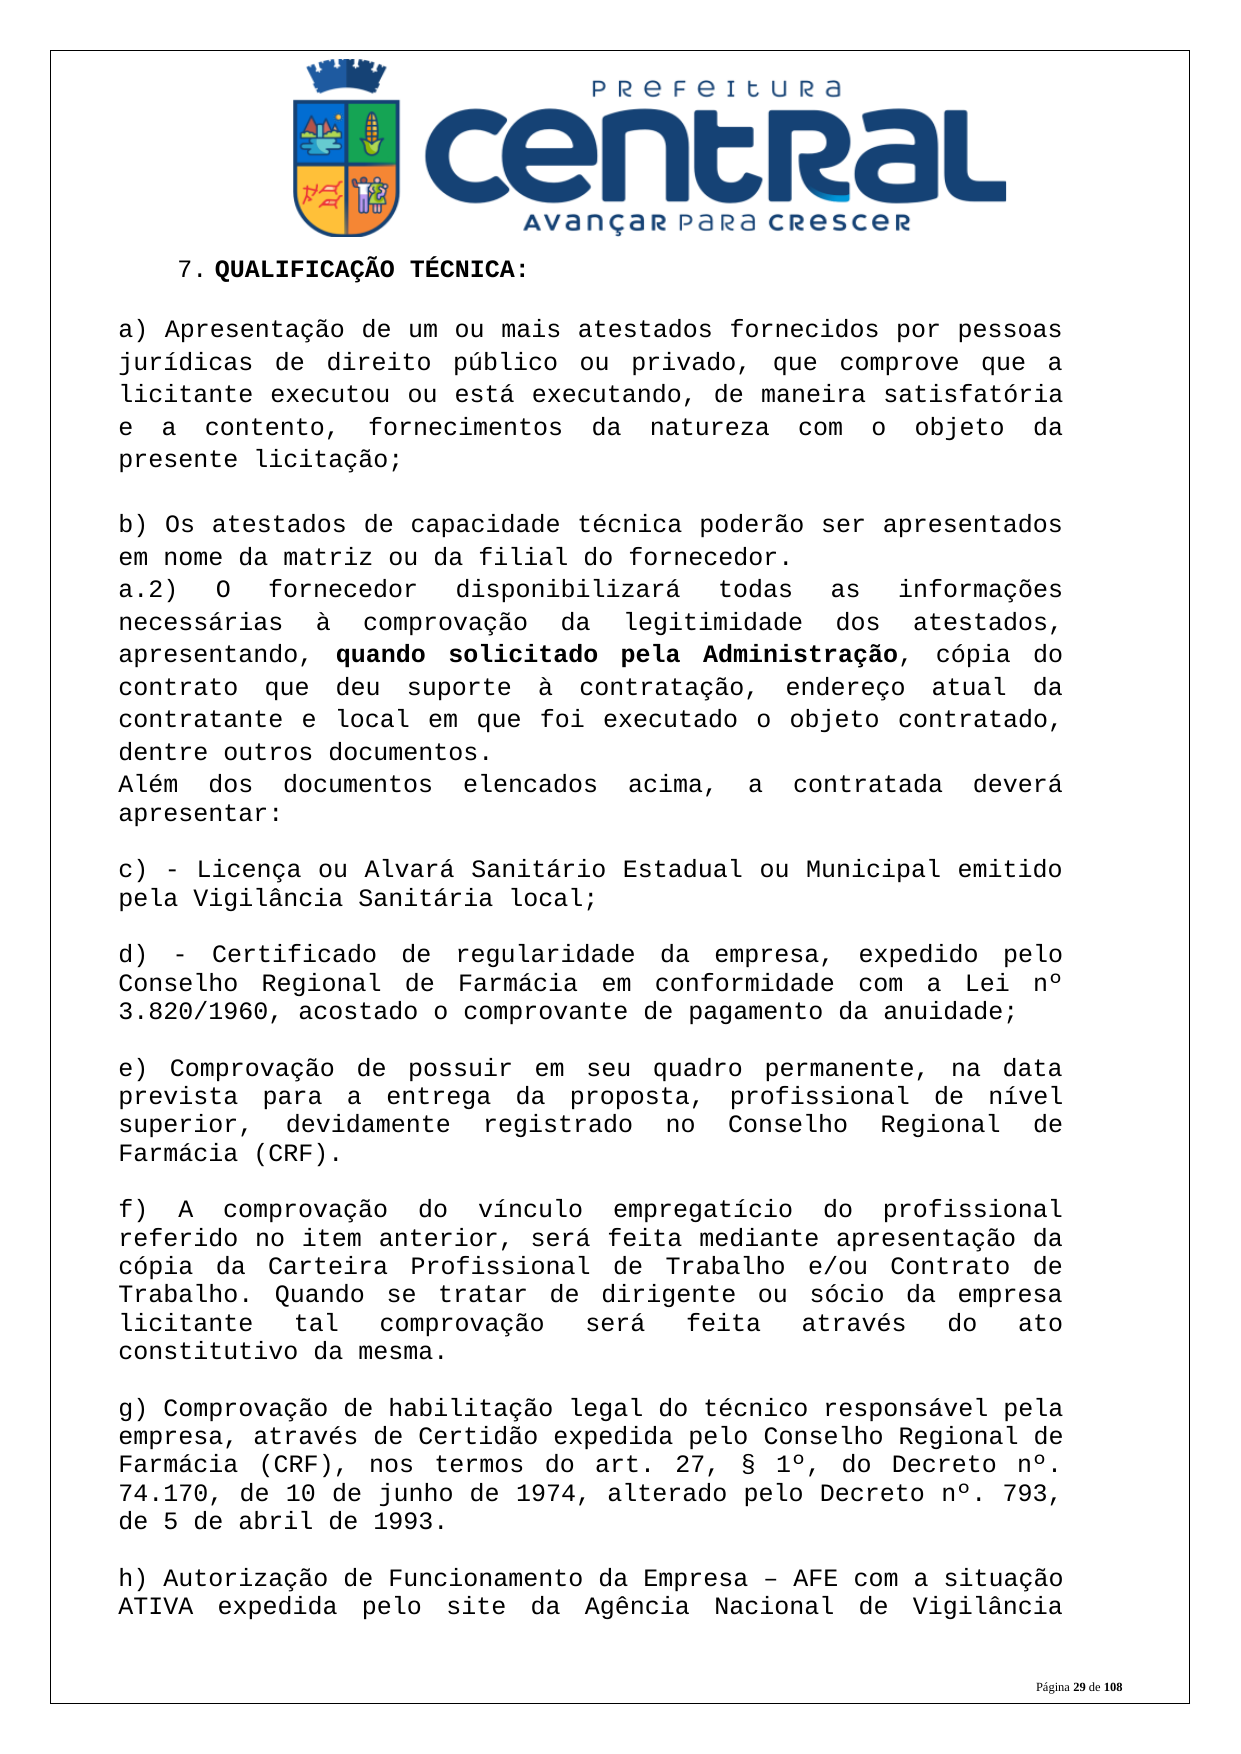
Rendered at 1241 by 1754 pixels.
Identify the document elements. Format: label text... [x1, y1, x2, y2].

text a.2) O fornecedor disponibilizará todas as informações necessárias à comprovação da legitimidade dos atestados, apresentando, quando solicitado pela Administração, cópia do contrato que deu suporte à contratação, endereço atual da contratante e local em que foi executado o objeto contratado, dentre outros documentos. [118, 577, 1063, 768]
text d) - Certificado de regularidade da empresa, expedido pelo Conselho Regional de Farmácia em conformidade com a Lei nº 3.820/1960, acostado o comprovante de pagamento da anuidade; [118, 942, 1063, 1027]
text g) Comprovação de habilitação legal do técnico responsável pela empresa, através de Certidão expedida pelo Conselho Regional de Farmácia (CRF), nos termos do art. 27, § 1º, do Decreto nº. 74.170, de 10 de junho de 1974, alterado pelo Decreto nº. 793, de 5 de abril de 1993. [118, 1395, 1063, 1537]
text b) Os atestados de capacidade técnica poderão ser apresentados em nome da matriz ou da filial do fornecedor. [118, 512, 1063, 573]
text c) - Licença ou Alvará Sanitário Estadual ou Municipal emitido pela Vigilância Sanitária local; [118, 857, 1063, 913]
text a) Apresentação de um ou mais atestados fornecidos por pessoas jurídicas de direito público ou privado, que comprove que a licitante executou ou está executando, de maneira satisfatória e a contento, fornecimentos da natureza com o objeto da presente licitação; [118, 317, 1063, 475]
list QUALIFICAÇÃO TÉCNICA: [177, 251, 1063, 284]
text f) A comprovação do vínculo empregatício do profissional referido no item anterior, será feita mediante apresentação da cópia da Carteira Profissional de Trabalho e/ou Contrato de Trabalho. Quando se tratar de dirigente ou sócio da empresa licitante tal comprovação será feita através do ato constitutivo da mesma. [118, 1197, 1063, 1367]
text Além dos documentos elencados acima, a contratada deverá apresentar: [118, 772, 1063, 828]
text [118, 1565, 1063, 1622]
text e) Comprovação de possuir em seu quadro permanente, na data prevista para a entrega da proposta, profissional de nível superior, devidamente registrado no Conselho Regional de Farmácia (CRF). [118, 1055, 1063, 1168]
